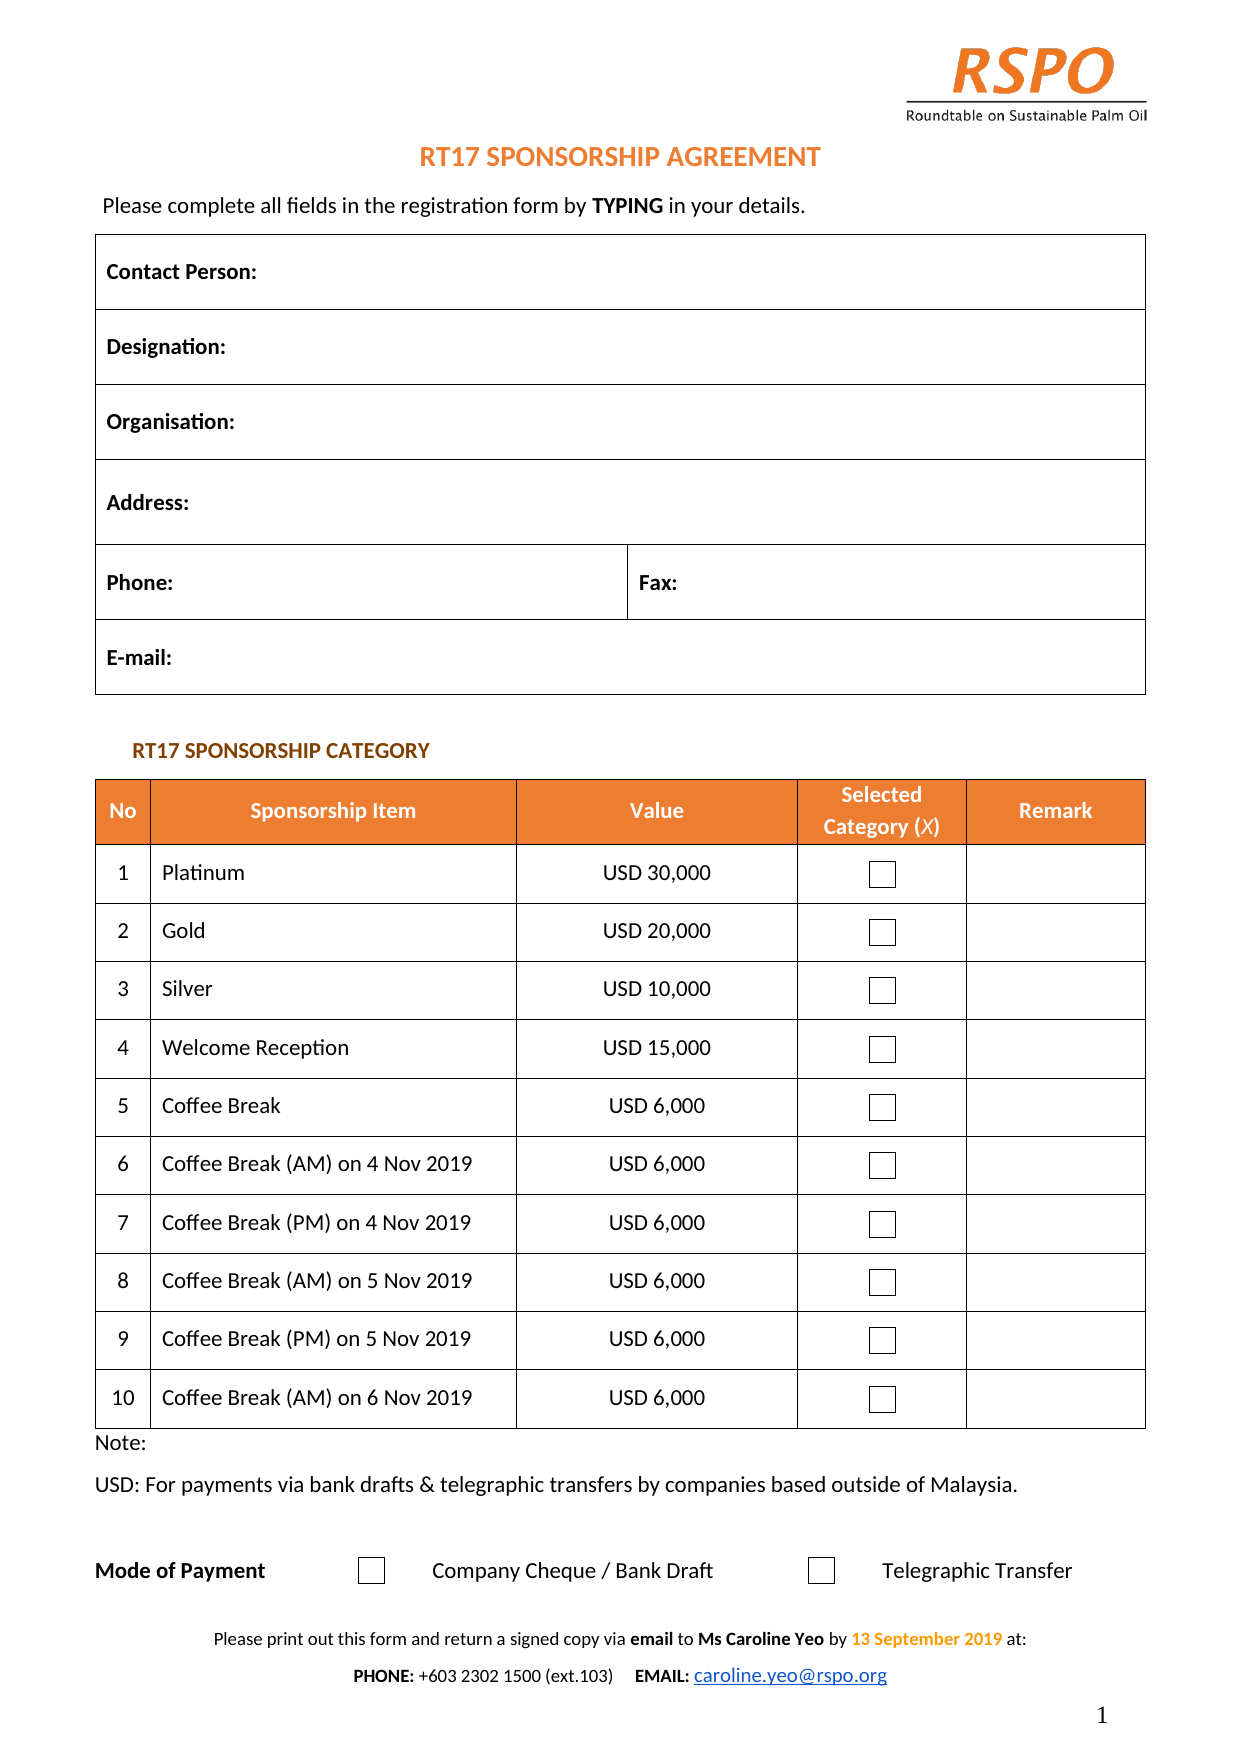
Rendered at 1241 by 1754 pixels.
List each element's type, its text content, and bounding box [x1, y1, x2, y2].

table_header Selected Category (X) [798, 780, 966, 844]
table_cell [967, 845, 1145, 902]
table_cell 6 [96, 1137, 150, 1194]
table_cell Designation: [96, 310, 1145, 383]
table_cell Welcome Reception [151, 1020, 516, 1077]
table_cell 8 [96, 1254, 150, 1311]
table_cell Phone: [96, 545, 627, 619]
table_cell USD 6,000 [517, 1195, 797, 1252]
table_cell USD 6,000 [517, 1370, 797, 1427]
table_header Remark [967, 780, 1145, 844]
table_cell 5 [96, 1079, 150, 1136]
table_cell [798, 1195, 966, 1252]
picture [891, 28, 1166, 139]
table_cell Coffee Break (PM) on 5 Nov 2019 [151, 1312, 516, 1369]
table_cell E-mail: [96, 620, 1145, 694]
table_header Value [517, 780, 797, 844]
table_cell 1 [96, 845, 150, 902]
table_cell [798, 1312, 966, 1369]
table_cell Organisation: [96, 385, 1145, 458]
table_cell Coffee Break (AM) on 6 Nov 2019 [151, 1370, 516, 1427]
table_cell USD 6,000 [517, 1254, 797, 1311]
table_cell USD 30,000 [517, 845, 797, 902]
table_cell Gold [151, 904, 516, 961]
table_cell [798, 1254, 966, 1311]
table_cell [967, 1020, 1145, 1077]
table_cell USD 20,000 [517, 904, 797, 961]
table_cell 4 [96, 1020, 150, 1077]
table_cell Silver [151, 962, 516, 1019]
table_cell USD 6,000 [517, 1079, 797, 1136]
table_header Sponsorship Item [151, 780, 516, 844]
table_cell USD 10,000 [517, 962, 797, 1019]
table_cell [967, 962, 1145, 1019]
table_cell [798, 1137, 966, 1194]
text RT17 SPONSORSHIP AGREEMENT [132, 138, 1108, 174]
table_cell USD 15,000 [517, 1020, 797, 1077]
table_cell Coffee Break (AM) on 4 Nov 2019 [151, 1137, 516, 1194]
table_cell [967, 1254, 1145, 1311]
table_cell Platinum [151, 845, 516, 902]
table_cell Coffee Break (AM) on 5 Nov 2019 [151, 1254, 516, 1311]
table_cell [798, 904, 966, 961]
table_cell 2 [96, 904, 150, 961]
table_cell [798, 1370, 966, 1427]
table_cell 7 [96, 1195, 150, 1252]
table_cell [798, 1020, 966, 1077]
table_cell Coffee Break (PM) on 4 Nov 2019 [151, 1195, 516, 1252]
table_cell 3 [96, 962, 150, 1019]
table_header No [96, 780, 150, 844]
table_cell [967, 1137, 1145, 1194]
table_cell [967, 1079, 1145, 1136]
table_cell [798, 1079, 966, 1136]
text RT17 SPONSORSHIP CATEGORY [132, 737, 1108, 765]
table_cell USD 6,000 [517, 1312, 797, 1369]
table_cell Fax: [628, 545, 1145, 619]
text Note: [94, 1429, 1108, 1457]
table_cell [967, 904, 1145, 961]
table_cell [798, 962, 966, 1019]
table_cell Coffee Break [151, 1079, 516, 1136]
text Mode of Payment Company Cheque / Bank Draft Telegraphic Transfer [94, 1556, 1108, 1584]
table_cell 9 [96, 1312, 150, 1369]
table_cell [967, 1312, 1145, 1369]
table_cell USD 6,000 [517, 1137, 797, 1194]
table_cell Address: [96, 460, 1145, 544]
table_cell [798, 845, 966, 902]
table_cell [967, 1195, 1145, 1252]
text USD: For payments via bank drafts & telegraphic transfers by companies based outside of Malaysia. [94, 1471, 1125, 1542]
text Please complete all fields in the registration form by TYPING in your details. [102, 192, 1108, 219]
table_header Contact Person: [96, 235, 1145, 308]
table_cell 10 [96, 1370, 150, 1427]
table_cell [967, 1370, 1145, 1427]
